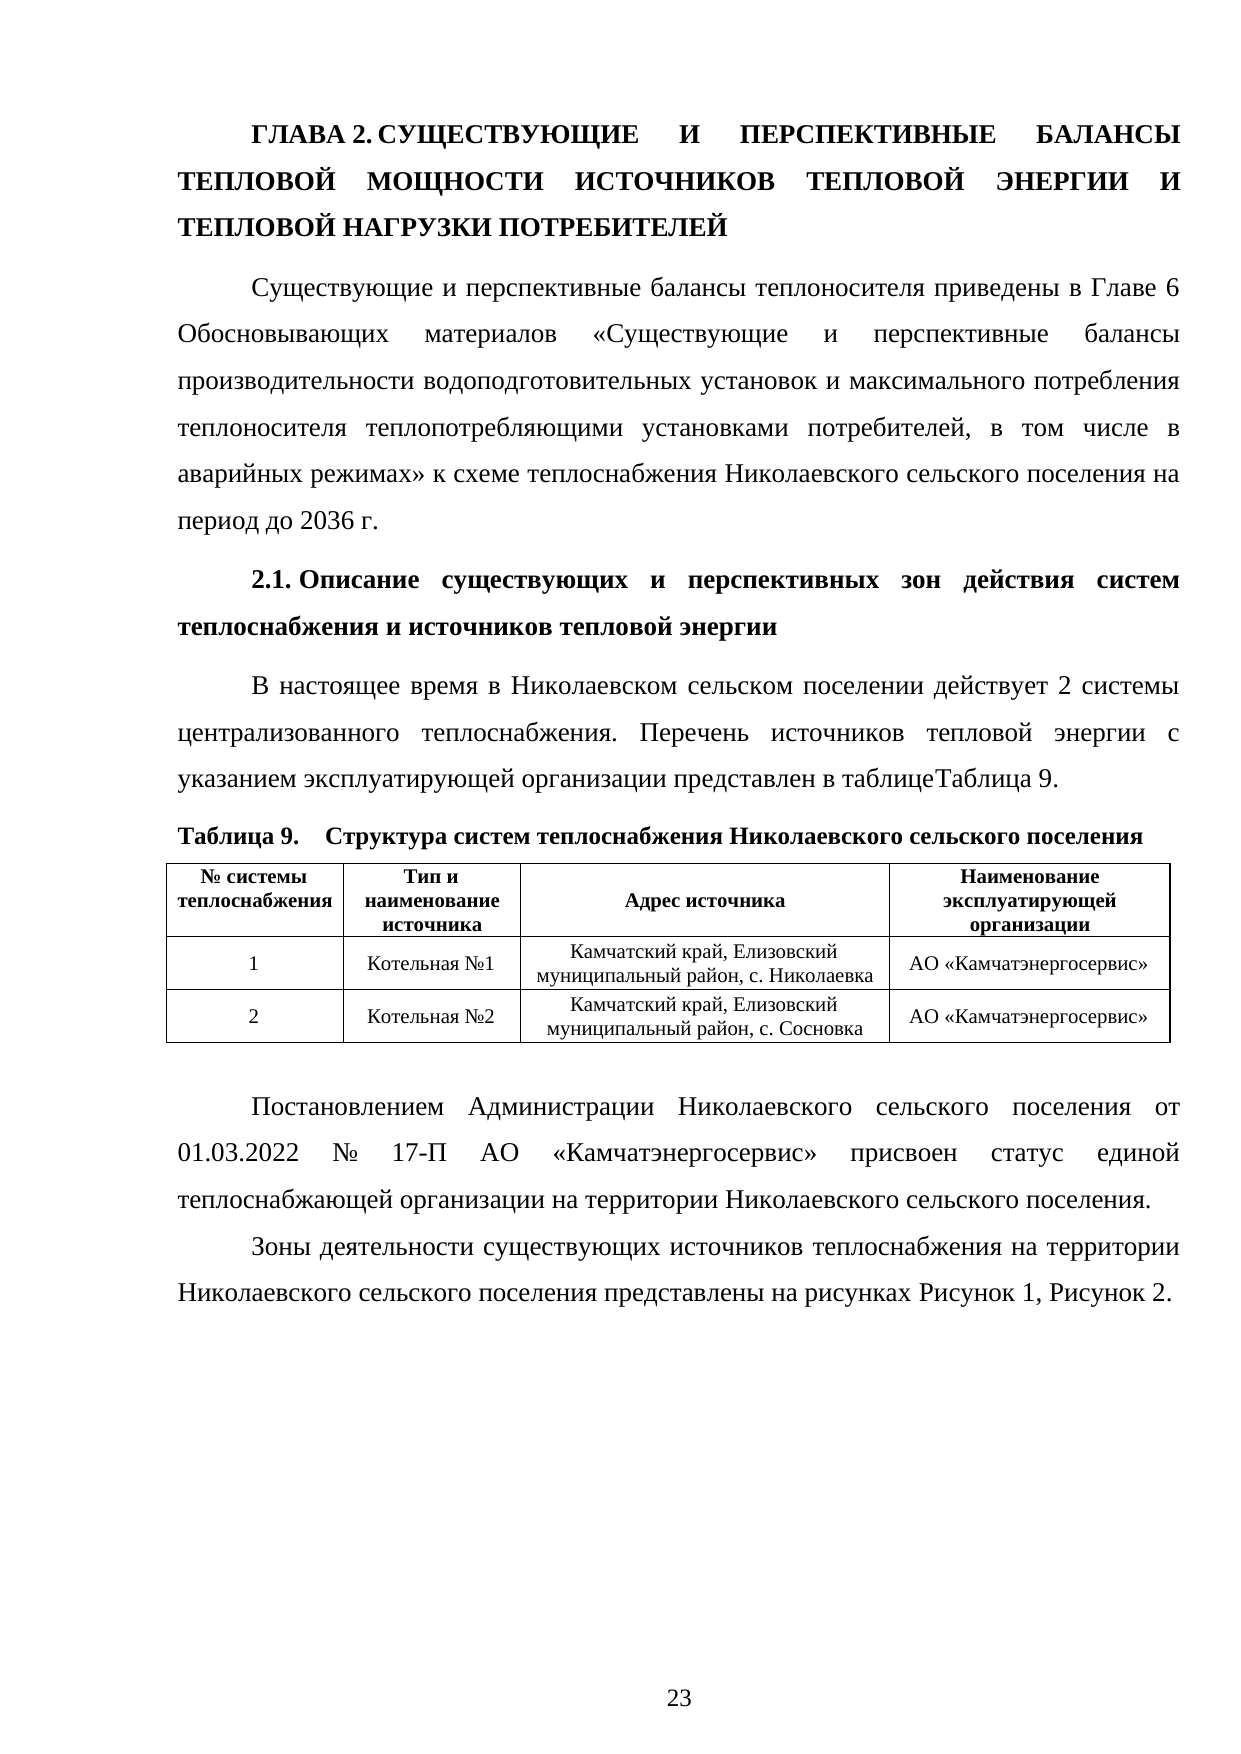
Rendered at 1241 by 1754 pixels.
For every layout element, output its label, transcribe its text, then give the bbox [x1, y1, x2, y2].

text В настоящее время в Николаевском сельском поселении действует 2 системы централизованного теплоснабжения. Перечень источников тепловой энергии с указанием эксплуатирующей организации представлен в таблице9. [177, 669, 1181, 793]
table_cell АО «Камчатэнергосервис» [890, 990, 1169, 1042]
table_header № системы теплоснабжения [167, 864, 343, 936]
text Зоны деятельности существующих источников теплоснабжения на территории Николаевского сельского поселения представлены на рисунках 1, 2. [177, 1230, 1181, 1308]
table_cell Камчатский край, Елизовский муниципальный район, с. Сосновка [521, 990, 889, 1042]
table_cell 2 [167, 990, 343, 1042]
table_cell Котельная №1 [344, 937, 520, 989]
table_cell АО «Камчатэнергосервис» [890, 937, 1169, 989]
table_header Тип и наименование источника [344, 864, 520, 936]
table_cell Камчатский край, Елизовский муниципальный район, с. Николаевка [521, 937, 889, 989]
table_header Наименование эксплуатирующей организации [890, 864, 1169, 936]
text Описание существующих и перспективных зон действия систем теплоснабжения и источников тепловой энергии [177, 563, 1181, 641]
text Существующие и перспективные балансы теплоносителя приведены в Главе 6 Обосновывающих материалов «Существующие и перспективные балансы производительности водоподготовительных установок и максимального потребления теплоносителя теплопотребляющими установками потребителей, в том числе в аварийных режимах» к схеме теплоснабжения Николаевского сельского поселения на период до 2036 г. [177, 271, 1181, 535]
list Структура систем теплоснабжения Николаевского сельского поселения [177, 821, 1181, 850]
table_cell Котельная №2 [344, 990, 520, 1042]
text Постановлением Администрации Николаевского сельского поселения от 01.03.2022 № 17-П АО «Камчатэнергосервис» присвоен статус единой теплоснабжающей организации на территории Николаевского сельского поселения. [177, 1090, 1181, 1214]
list СУЩЕСТВУЮЩИЕ И ПЕРСПЕКТИВНЫЕ БАЛАНСЫ ТЕПЛОВОЙ МОЩНОСТИ ИСТОЧНИКОВ ТЕПЛОВОЙ ЭНЕРГИИ И ТЕПЛОВОЙ НАГРУЗКИ ПОТРЕБИТЕЛЕЙ [177, 118, 1181, 243]
table_header Адрес источника [521, 864, 889, 936]
table_cell 1 [167, 937, 343, 989]
